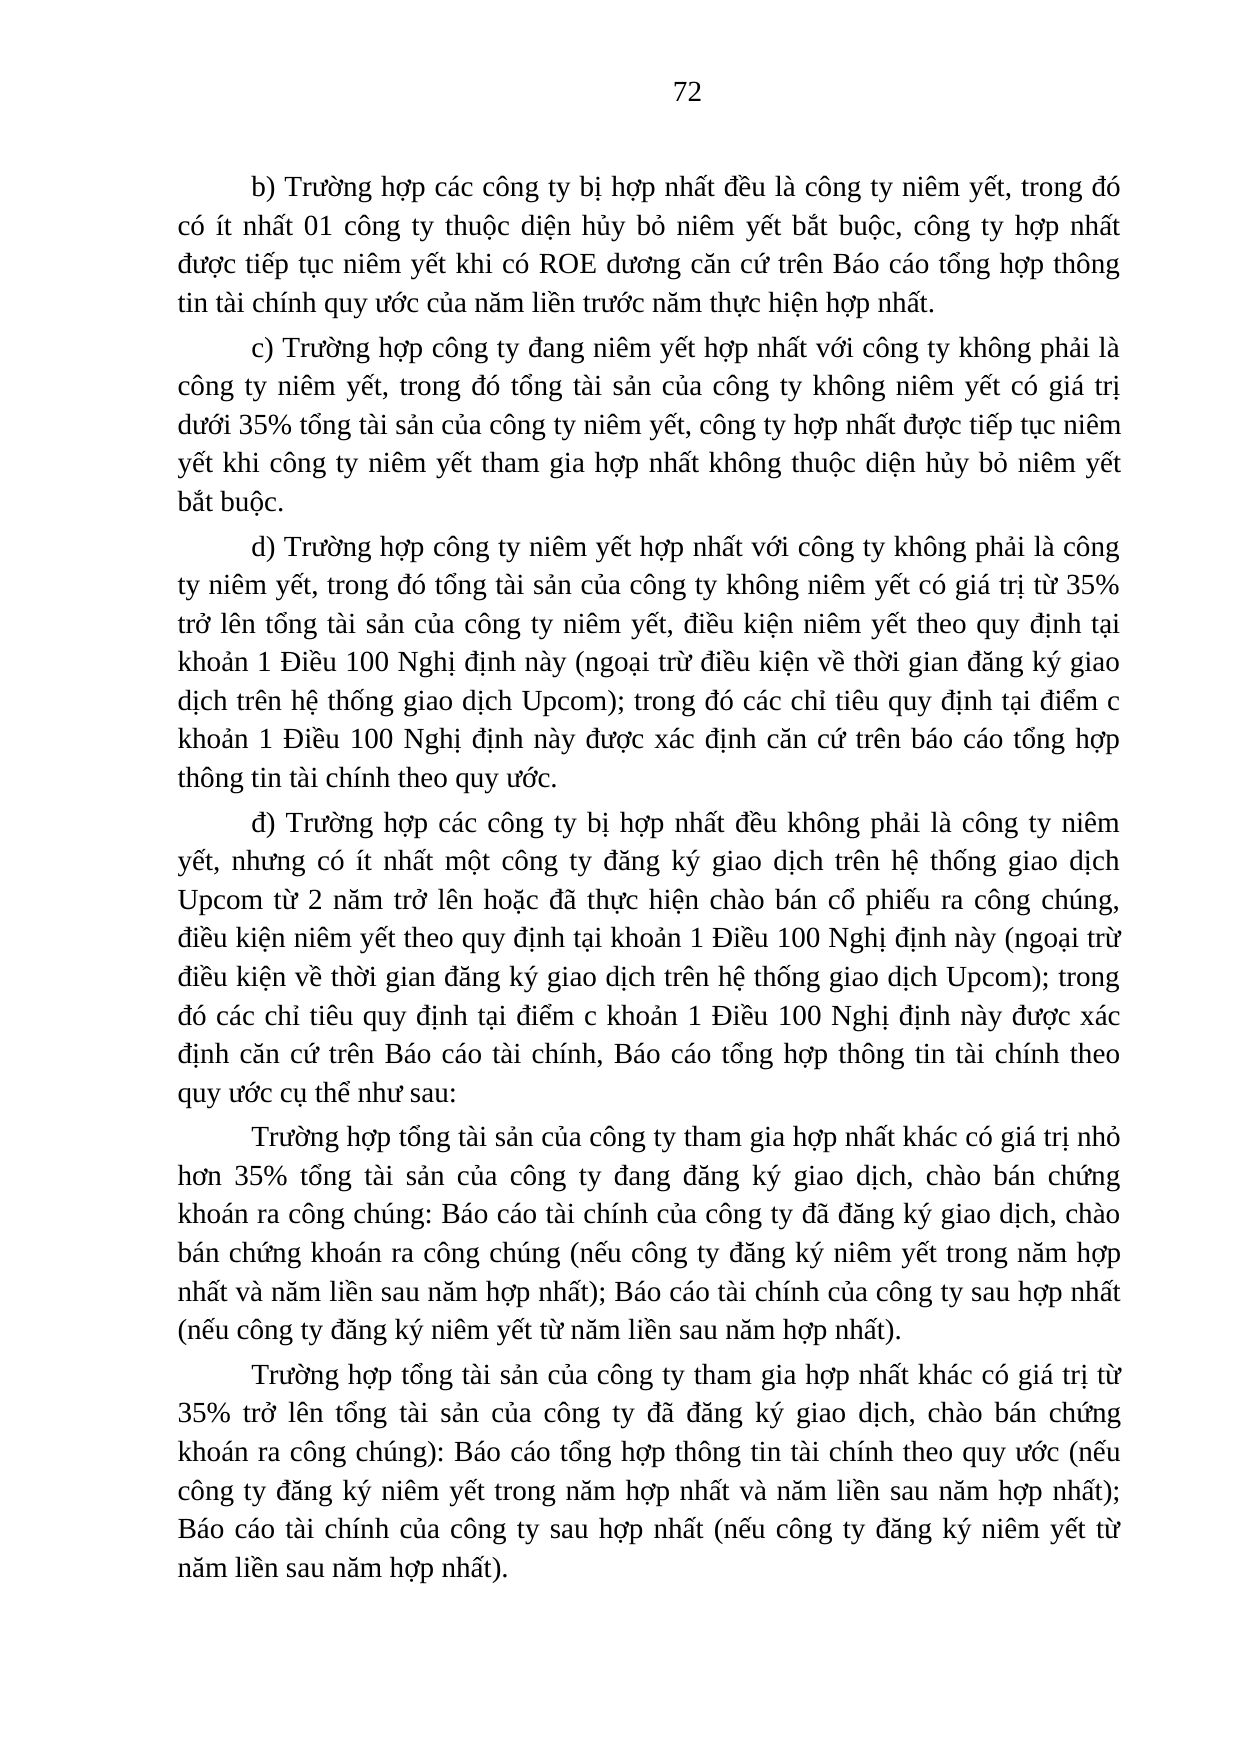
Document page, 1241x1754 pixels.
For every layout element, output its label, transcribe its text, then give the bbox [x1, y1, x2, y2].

text b) Trường hợp các công ty bị hợp nhất đều là công ty niêm yết, trong đó có ít nhất 01 công ty thuộc diện hủy bỏ niêm yết bắt buộc, công ty hợp nhất được tiếp tục niêm yết khi có ROE dương căn cứ trên Báo cáo tổng hợp thông tin tài chính quy ước của năm liền trước năm thực hiện hợp nhất. [177, 169, 1122, 319]
text đ) Trường hợp các công ty bị hợp nhất đều không phải là công ty niêm yết, nhưng có ít nhất một công ty đăng ký giao dịch trên hệ thống giao dịch Upcom từ 2 năm trở lên hoặc đã thực hiện chào bán cổ phiếu ra công chúng, điều kiện niêm yết theo quy định tại khoản 1 Điều 100 Nghị định này (ngoại trừ điều kiện về thời gian đăng ký giao dịch trên hệ thống giao dịch Upcom); trong đó các chỉ tiêu quy định tại điểm c khoản 1 Điều 100 Nghị định này được xác định căn cứ trên Báo cáo tài chính, Báo cáo tổng hợp thông tin tài chính theo quy ước cụ thể như sau: [177, 805, 1122, 1108]
text Trường hợp tổng tài sản của công ty tham gia hợp nhất khác có giá trị nhỏ hơn 35% tổng tài sản của công ty đang đăng ký giao dịch, chào bán chứng khoán ra công chúng: Báo cáo tài chính của công ty đã đăng ký giao dịch, chào bán chứng khoán ra công chúng (nếu công ty đăng ký niêm yết trong năm hợp nhất và năm liền sau năm hợp nhất); Báo cáo tài chính của công ty sau hợp nhất (nếu công ty đăng ký niêm yết từ năm liền sau năm hợp nhất). [177, 1119, 1122, 1346]
text d) Trường hợp công ty niêm yết hợp nhất với công ty không phải là công ty niêm yết, trong đó tổng tài sản của công ty không niêm yết có giá trị từ 35% trở lên tổng tài sản của công ty niêm yết, điều kiện niêm yết theo quy định tại khoản 1 Điều 100 Nghị định này (ngoại trừ điều kiện về thời gian đăng ký giao dịch trên hệ thống giao dịch Upcom); trong đó các chỉ tiêu quy định tại điểm c khoản 1 Điều 100 Nghị định này được xác định căn cứ trên báo cáo tổng hợp thông tin tài chính theo quy ước. [177, 529, 1122, 794]
text c) Trường hợp công ty đang niêm yết hợp nhất với công ty không phải là công ty niêm yết, trong đó tổng tài sản của công ty không niêm yết có giá trị dưới 35% tổng tài sản của công ty niêm yết, công ty hợp nhất được tiếp tục niêm yết khi công ty niêm yết tham gia hợp nhất không thuộc diện hủy bỏ niêm yết bắt buộc. [177, 330, 1122, 518]
text Trường hợp tổng tài sản của công ty tham gia hợp nhất khác có giá trị từ 35% trở lên tổng tài sản của công ty đã đăng ký giao dịch, chào bán chứng khoán ra công chúng): Báo cáo tổng hợp thông tin tài chính theo quy ước (nếu công ty đăng ký niêm yết trong năm hợp nhất và năm liền sau năm hợp nhất); Báo cáo tài chính của công ty sau hợp nhất (nếu công ty đăng ký niêm yết từ năm liền sau năm hợp nhất). [177, 1357, 1122, 1583]
